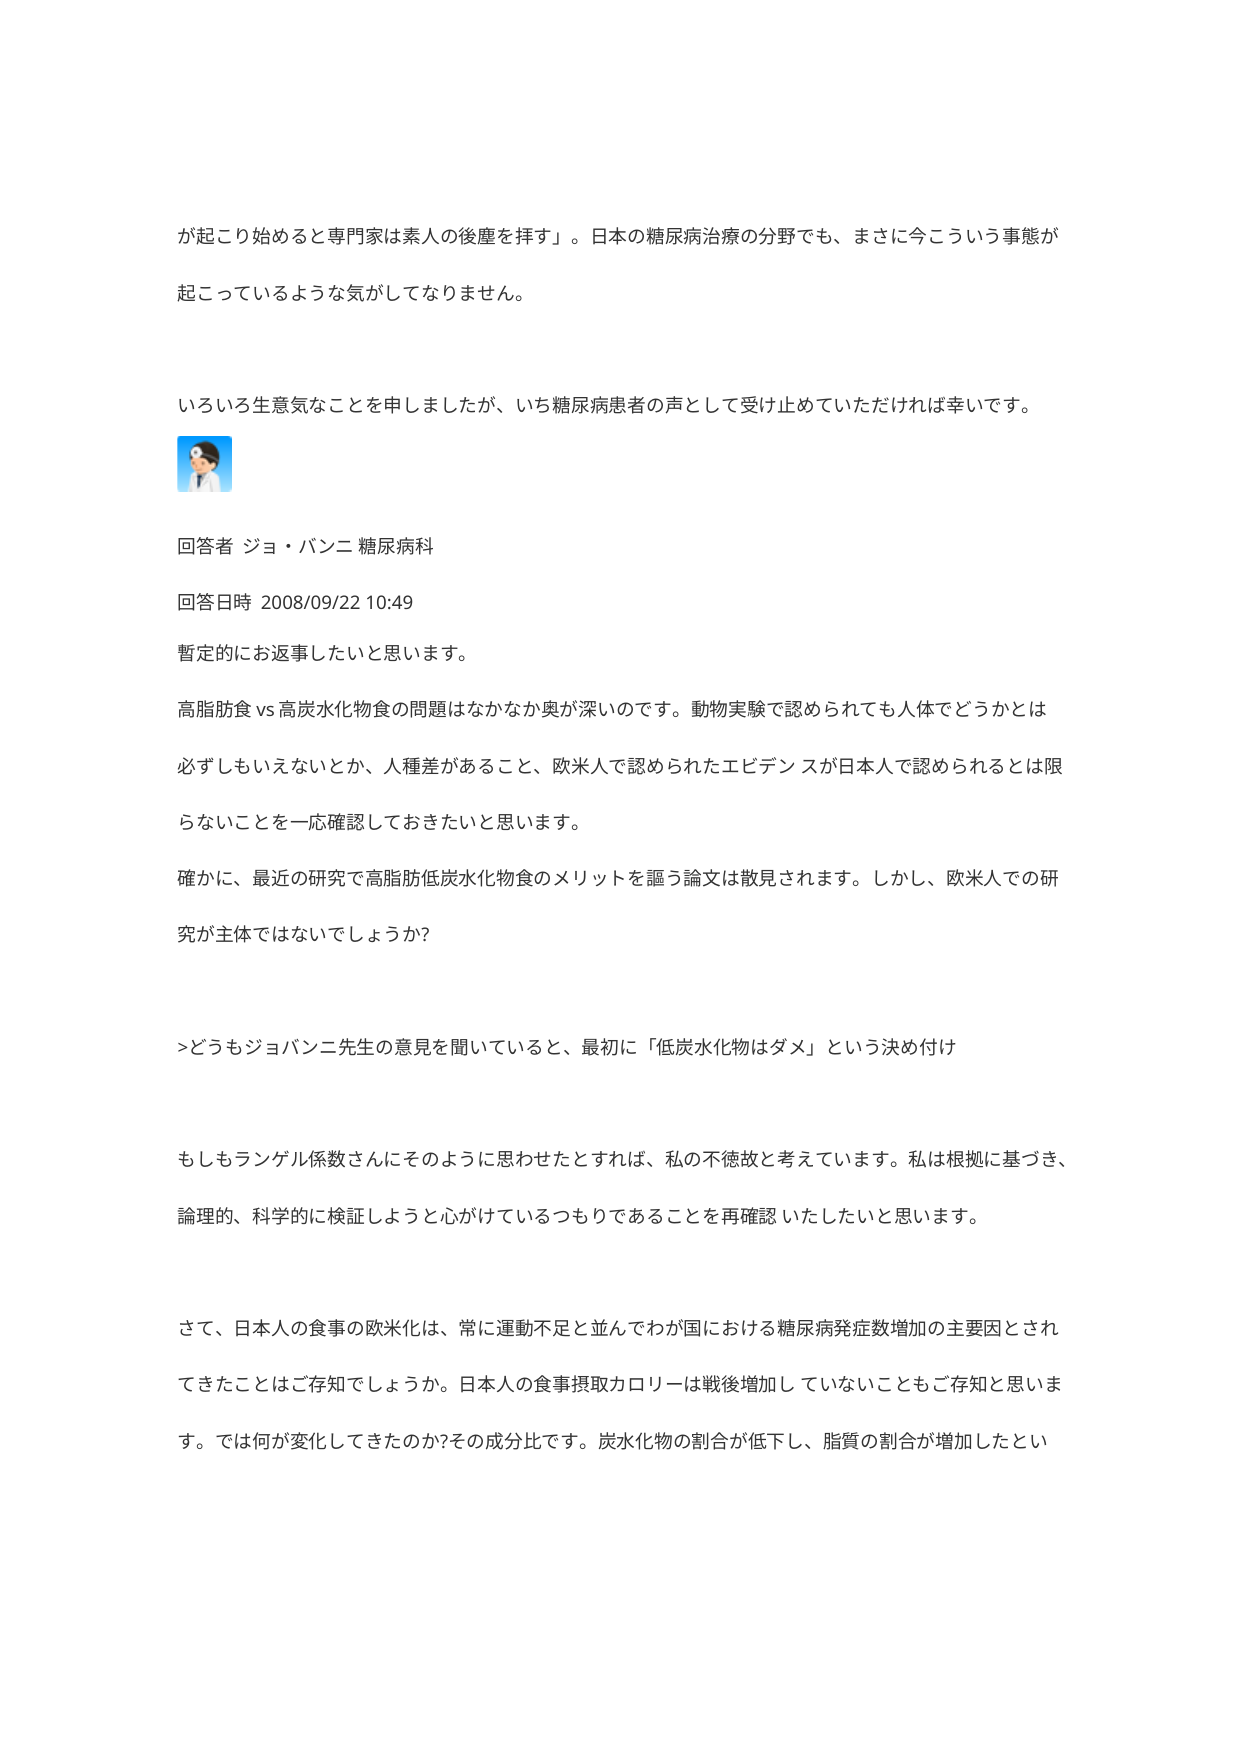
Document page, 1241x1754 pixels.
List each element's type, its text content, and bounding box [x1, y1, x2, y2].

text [177, 217, 1063, 423]
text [177, 634, 1063, 1459]
picture [177, 436, 232, 492]
text 回答者 ジョ・バンニ 糖尿病科 回答日時 2008/09/22 10:49 [177, 526, 1063, 620]
